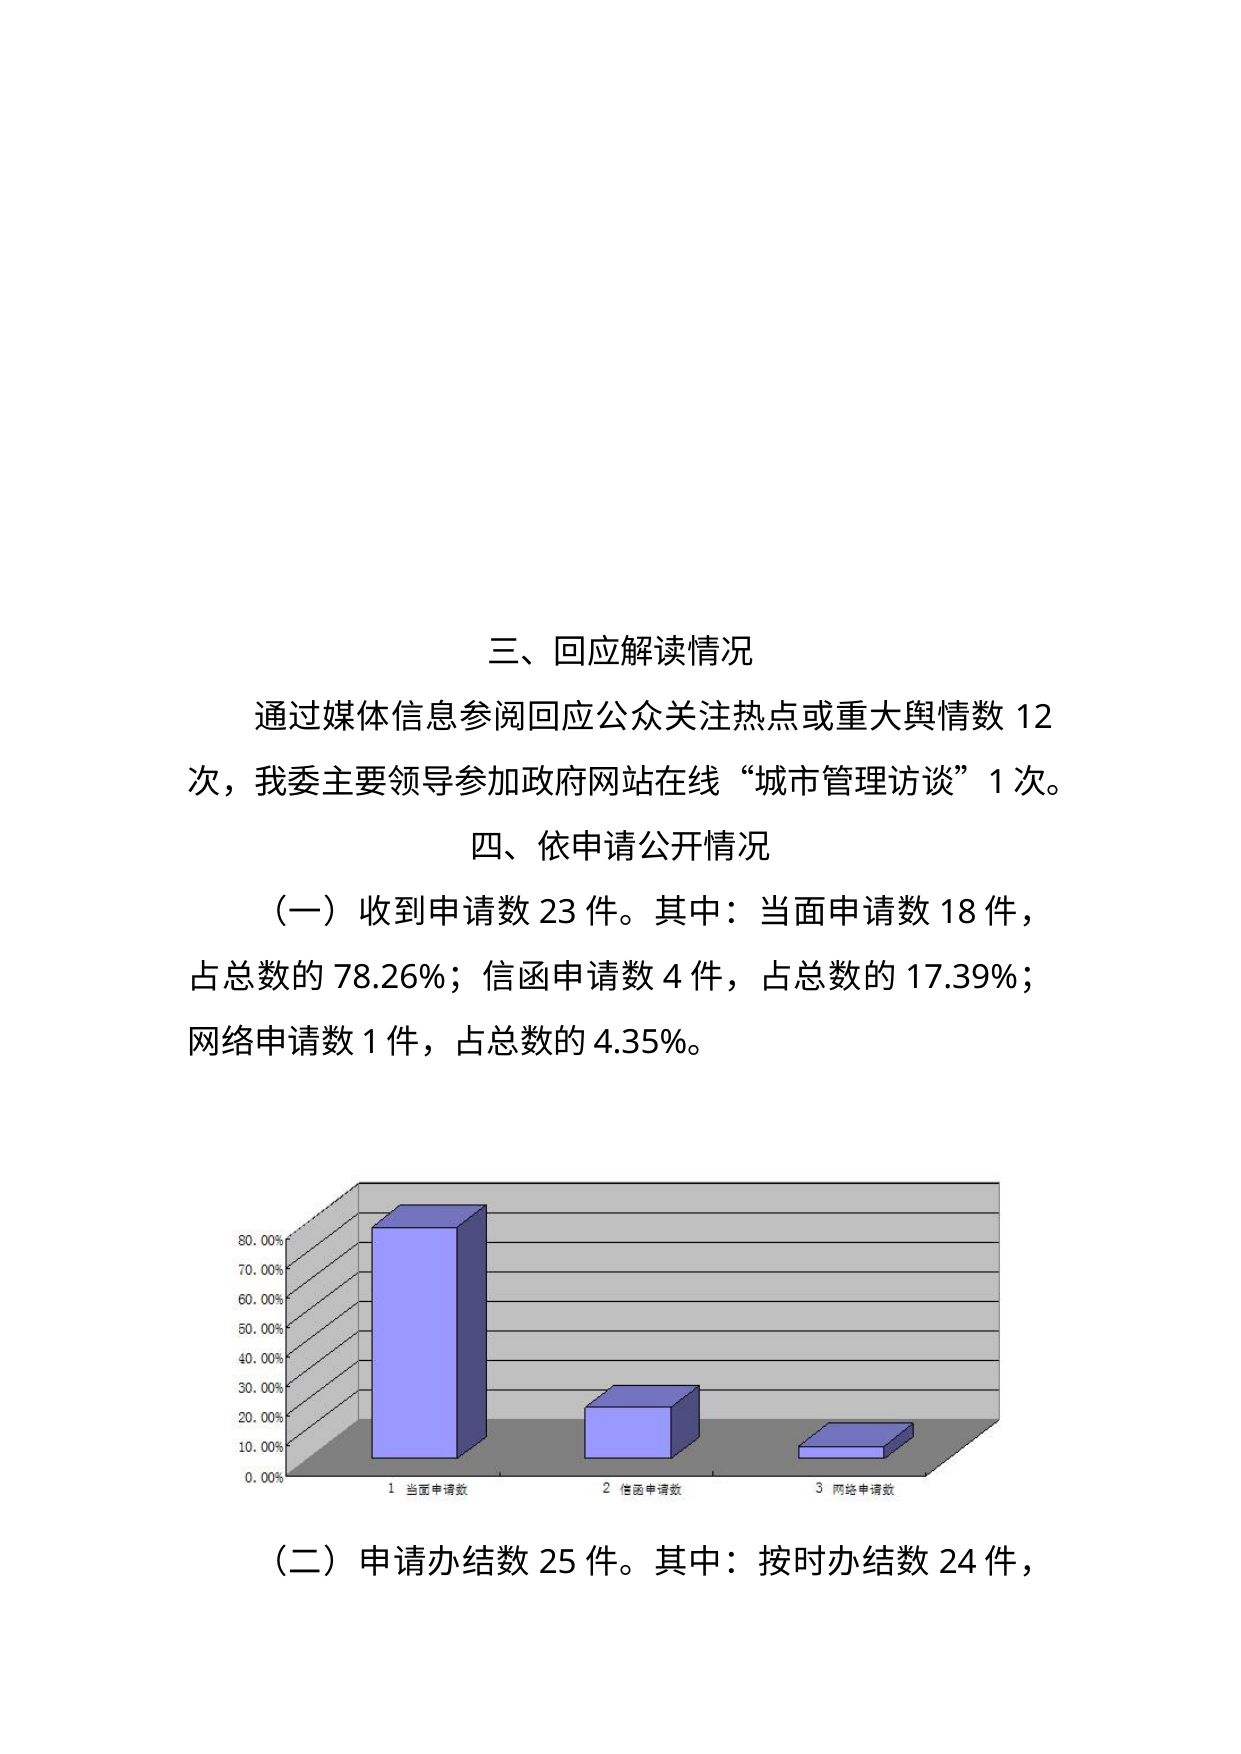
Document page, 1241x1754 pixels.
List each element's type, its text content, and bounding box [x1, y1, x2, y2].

text 三、回应解读情况 [187, 617, 1053, 682]
text 四、依申请公开情况 [187, 812, 1053, 877]
text 通过媒体信息参阅回应公众关注热点或重大舆情数12次，我委主要领导参加政府网站在线“城市管理访谈”1次。 [187, 682, 1053, 812]
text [187, 1137, 1053, 1592]
text （一）收到申请数23件。其中：当面申请数18件，占总数的78.26%；信函申请数4件，占总数的17.39%；网络申请数1件，占总数的4.35%。 [187, 877, 1053, 1072]
